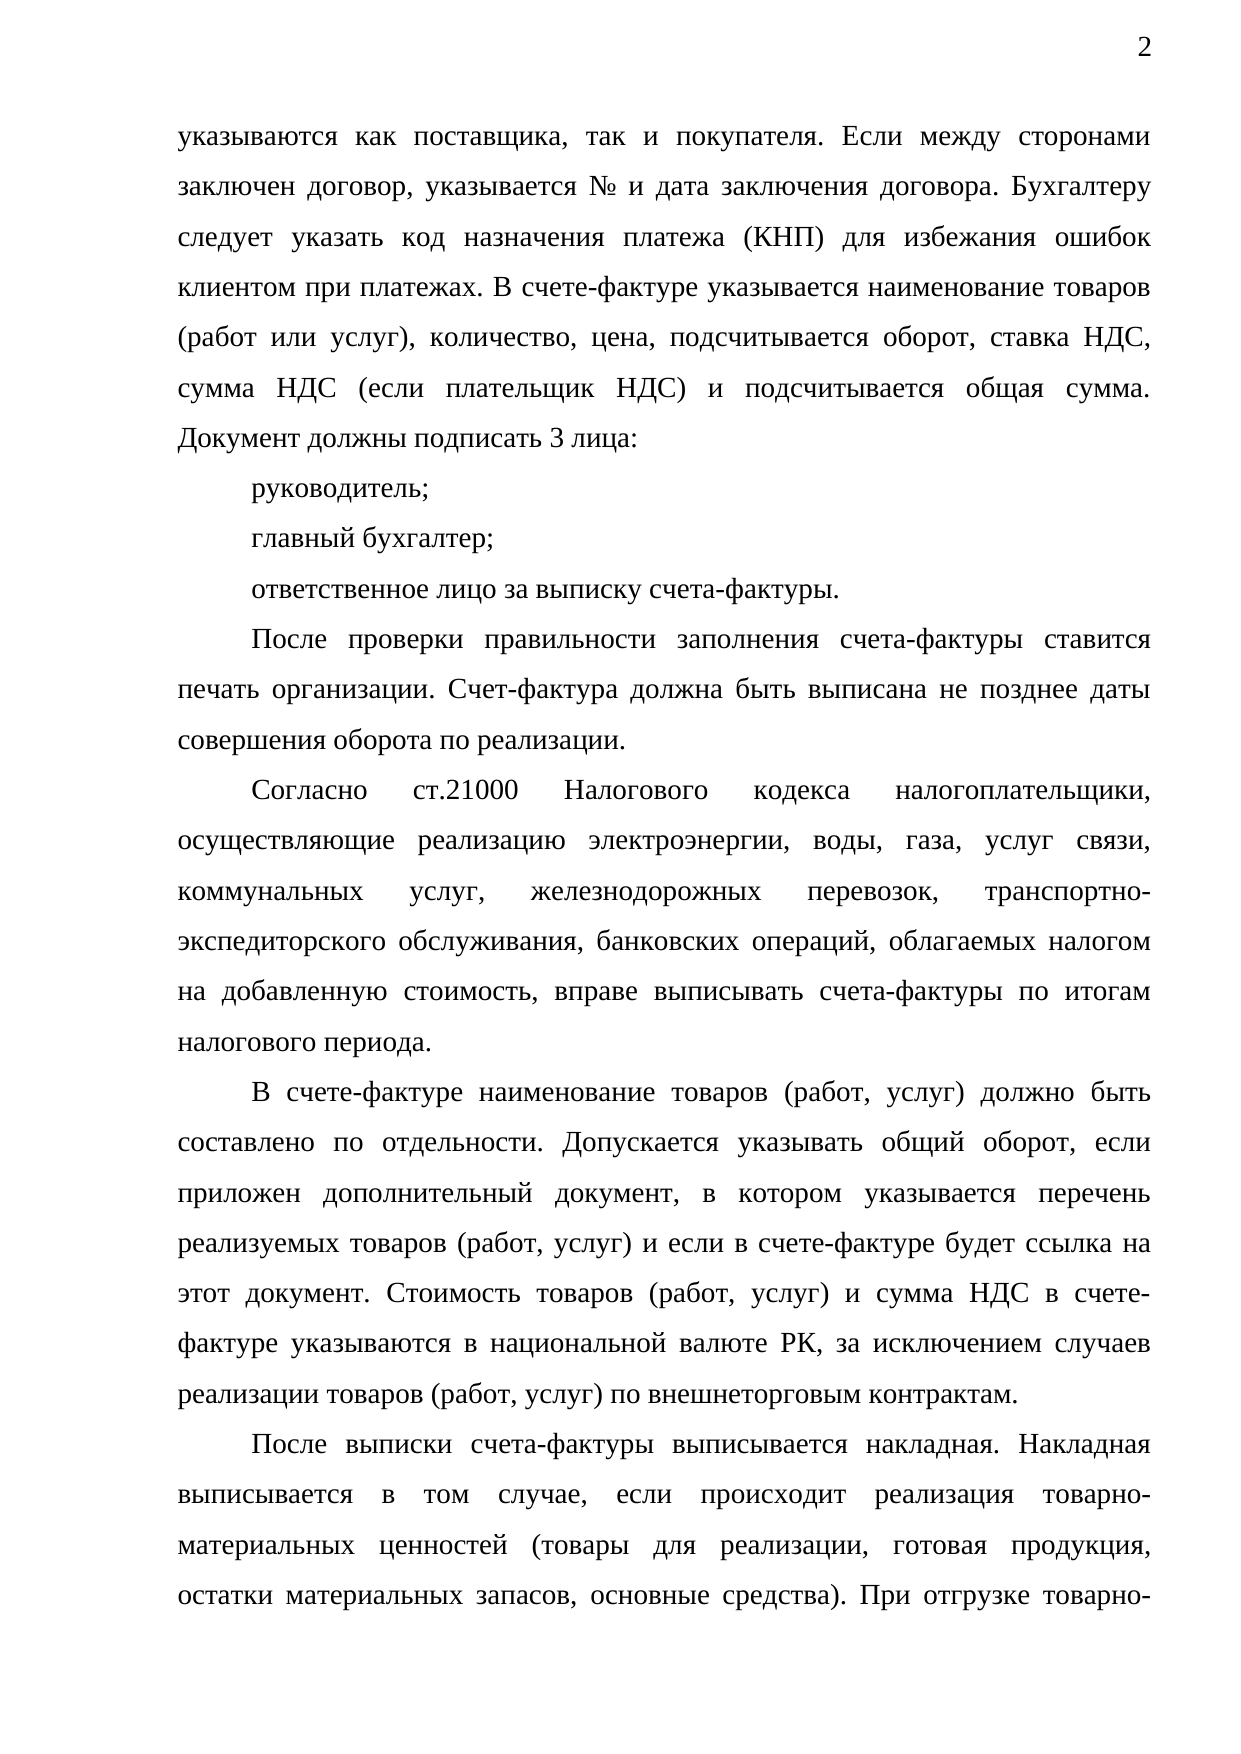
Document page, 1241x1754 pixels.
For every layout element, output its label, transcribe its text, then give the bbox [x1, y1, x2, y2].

text В счете-фактуре наименование товаров (работ, услуг) должно быть составлено по отдельности. Допускается указывать общий оборот, если приложен дополнительный документ, в котором указывается перечень реализуемых товаров (работ, услуг) и если в счете-фактуре будет ссылка на этот документ. Стоимость товаров (работ, услуг) и сумма НДС в счете-фактуре указываются в национальной валюте РК, за исключением случаев реализации товаров (работ, услуг) по внешнеторговым контрактам. [177, 1074, 1152, 1409]
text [177, 1426, 1152, 1611]
text Согласно ст.21000 Налогового кодекса налогоплательщики, осуществляющие реализацию электроэнергии, воды, газа, услуг связи, коммунальных услуг, железнодорожных перевозок, транспортно-экспедиторского обслуживания, банковских операций, облагаемых налогом на добавленную стоимость, вправе выписывать счета-фактуры по итогам налогового периода. [177, 772, 1152, 1057]
text ответственное лицо за выписку счета-фактуры. [177, 571, 1152, 604]
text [177, 118, 1152, 453]
text После проверки правильности заполнения счета-фактуры ставится печать организации. Счет-фактура должна быть выписана не позднее даты совершения оборота по реализации. [177, 621, 1152, 755]
text главный бухгалтер; [177, 521, 1152, 554]
text руководитель; [177, 470, 1152, 504]
